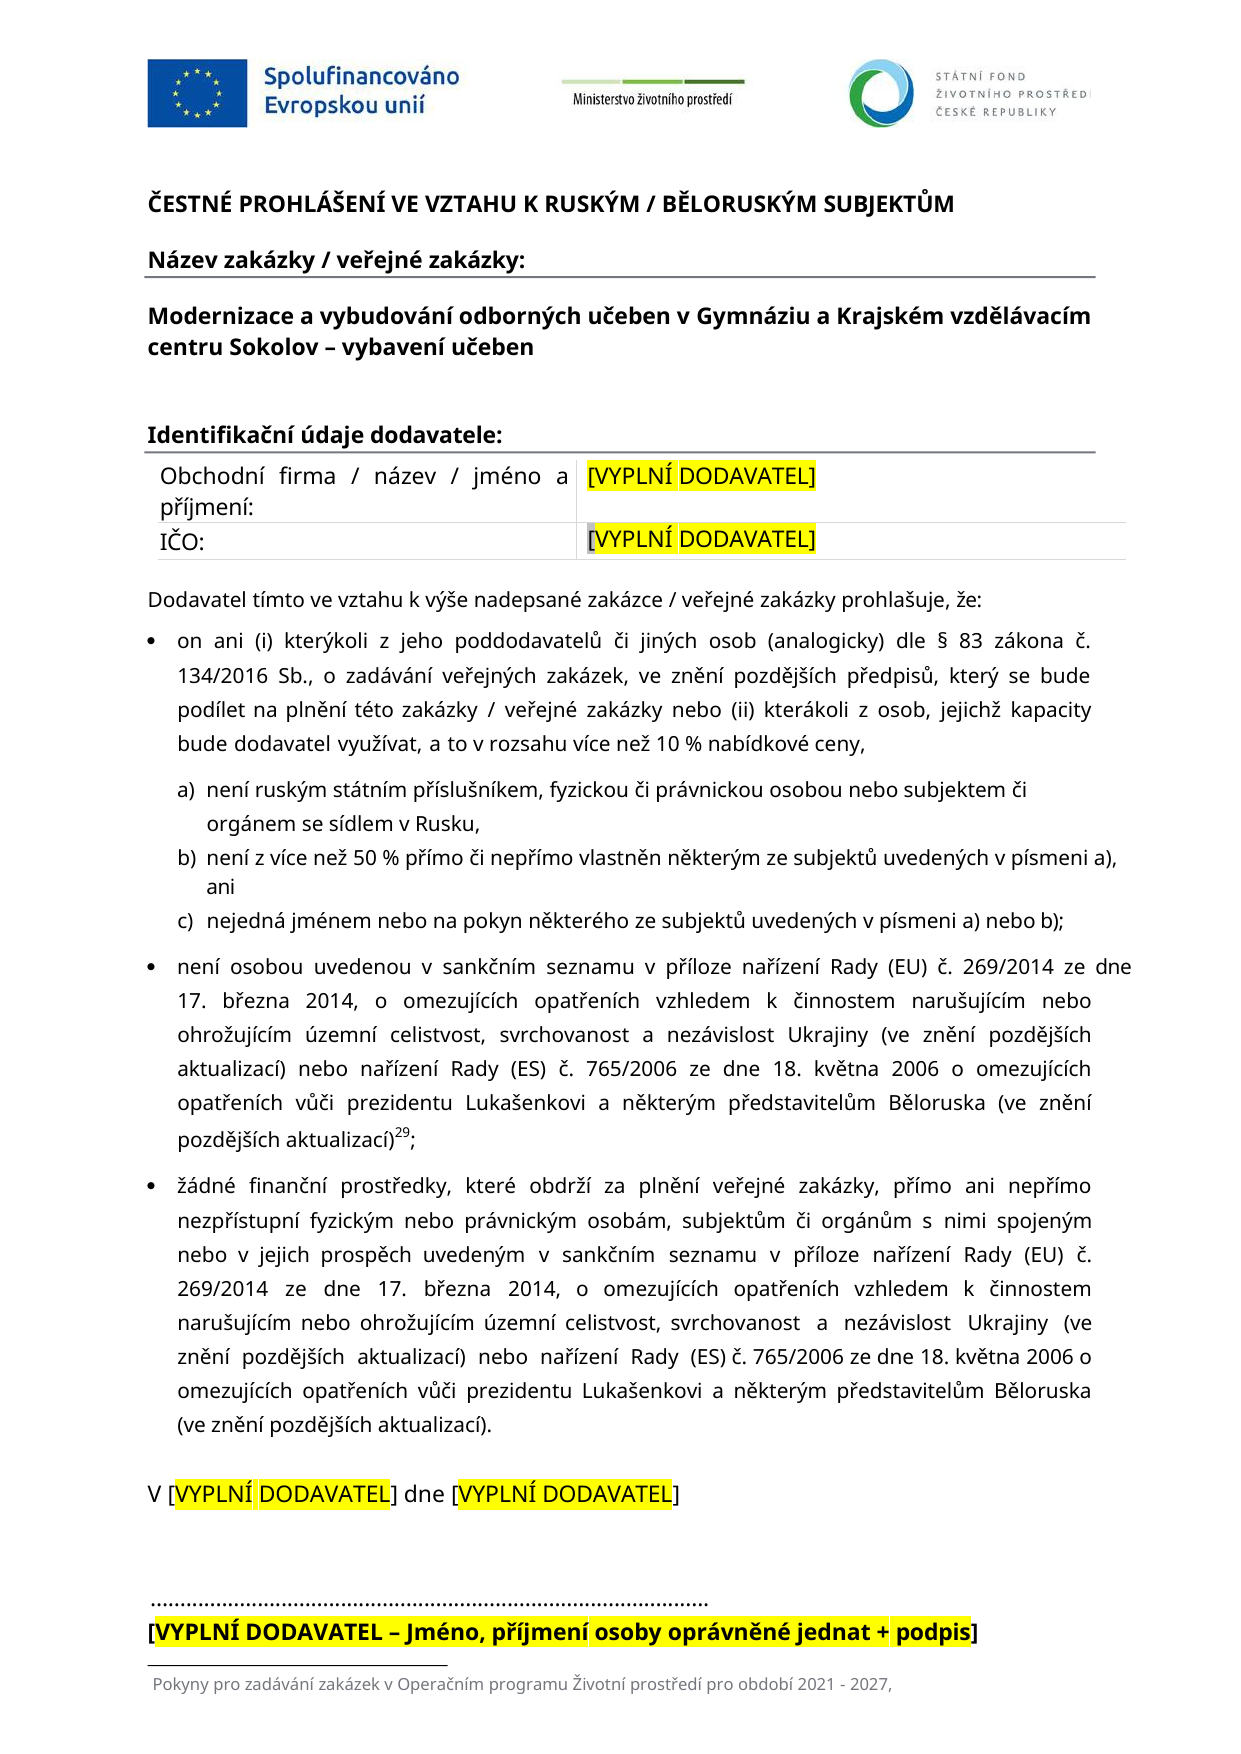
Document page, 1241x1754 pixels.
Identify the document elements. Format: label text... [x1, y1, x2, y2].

list není osobou uvedenou v sankčním seznamu v příloze nařízení Rady (EU) č. 269/2014 ze dne [147, 952, 1136, 981]
text .............................................................................................. [150, 1582, 1136, 1613]
text Identifikační údaje dodavatele: [147, 419, 1136, 450]
text Dodavatel tímto ve vztahu k výše nadepsané zakázce / veřejné zakázky prohlašuje, že: [147, 586, 1136, 614]
text 17. března 2014, o omezujících opatřeních vzhledem k činnostem narušujícím nebo ohrožujícím územní celistvost, svrchovanost a nezávislost Ukrajiny (ve znění pozdějších aktualizací) nebo nařízení Rady (ES) č. 765/2006 ze dne 18. května 2006 o omezujících opatřeních vůči prezidentu Lukašenkovi a některým představitelům Běloruska (ve znění pozdějších aktualizací)29; [177, 986, 1092, 1153]
subtitle Modernizace a vybudování odborných učeben v Gymnáziu a Krajském vzdělávacím centru Sokolov – vybavení učeben [147, 300, 1136, 363]
table_cell [VYPLNÍ DODAVATEL] [577, 523, 1126, 559]
table_header [VYPLNÍ DODAVATEL] [577, 460, 1126, 522]
table_header Obchodní firma / název / jméno a příjmení: [158, 460, 576, 522]
text V [VYPLNÍ DODAVATEL] dne [VYPLNÍ DODAVATEL] [147, 1478, 1136, 1510]
list nejedná jménem nebo na pokyn některého ze subjektů uvedených v písmeni a) nebo b); [177, 906, 1136, 934]
list není ruským státním příslušníkem, fyzickou či právnickou osobou nebo subjektem či orgánem se sídlem v Rusku, [177, 775, 1092, 838]
subtitle [VYPLNÍ DODAVATEL – Jméno, příjmení osoby oprávněné jednat + podpis] [971, 1616, 1136, 1647]
list žádné finanční prostředky, které obdrží za plnění veřejné zakázky, přímo ani nepřímo nezpřístupní fyzickým nebo právnickým osobám, subjektům či orgánům s nimi spojeným nebo v jejich prospěch uvedeným v sankčním seznamu v příloze nařízení Rady (EU) č. 269/2014 ze dne 17. března 2014, o omezujících opatřeních vzhledem k činnostem narušujícím nebo ohrožujícím územní celistvost, svrchovanost a nezávislost Ukrajiny (ve znění pozdějších aktualizací) nebo nařízení Rady (ES) č. 765/2006 ze dne 18. května 2006 o omezujících opatřeních vůči prezidentu Lukašenkovi a některým představitelům Běloruska (ve znění pozdějších aktualizací). [147, 1172, 1092, 1438]
picture [147, 59, 1091, 128]
text ČESTNÉ PROHLÁŠENÍ VE VZTAHU K RUSKÝM / BĚLORUSKÝM SUBJEKTŮM [147, 188, 1136, 219]
list není z více než 50 % přímo či nepřímo vlastněn některým ze subjektů uvedených v písmeni a), ani [177, 843, 1136, 900]
subtitle Název zakázky / veřejné zakázky: [147, 244, 1136, 275]
list on ani (i) kterýkoli z jeho poddodavatelů či jiných osob (analogicky) dle § 83 zákona č. 134/2016 Sb., o zadávání veřejných zakázek, ve znění pozdějších předpisů, který se bude podílet na plnění této zakázky / veřejné zakázky nebo (ii) kterákoli z osob, jejichž kapacity bude dodavatel využívat, a to v rozsahu více než 10 % nabídkové ceny, [147, 627, 1092, 757]
table_cell IČO: [158, 523, 576, 559]
